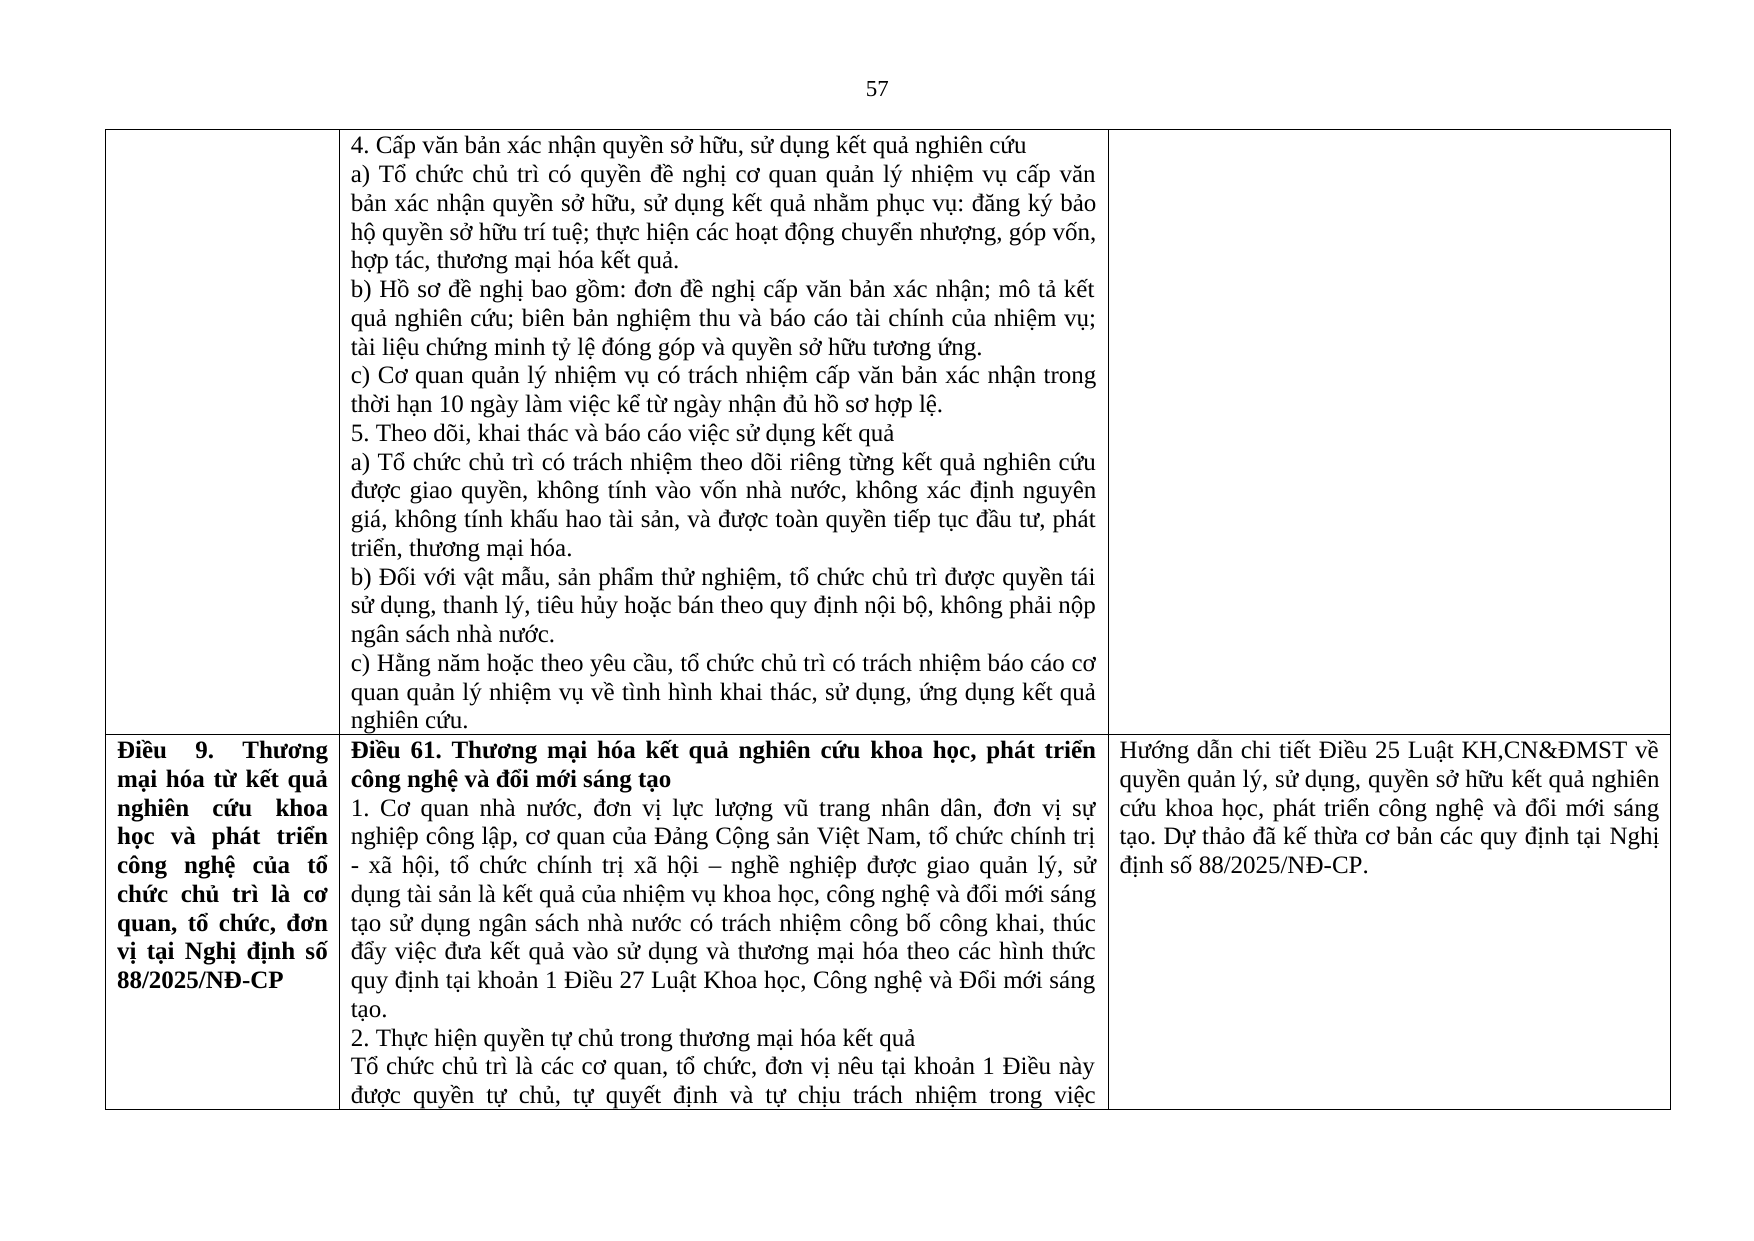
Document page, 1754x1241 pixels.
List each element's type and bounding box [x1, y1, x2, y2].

table_cell [106, 735, 339, 1109]
table_cell [1109, 735, 1670, 1109]
table_cell [340, 735, 1108, 1109]
table_cell [340, 130, 1108, 734]
